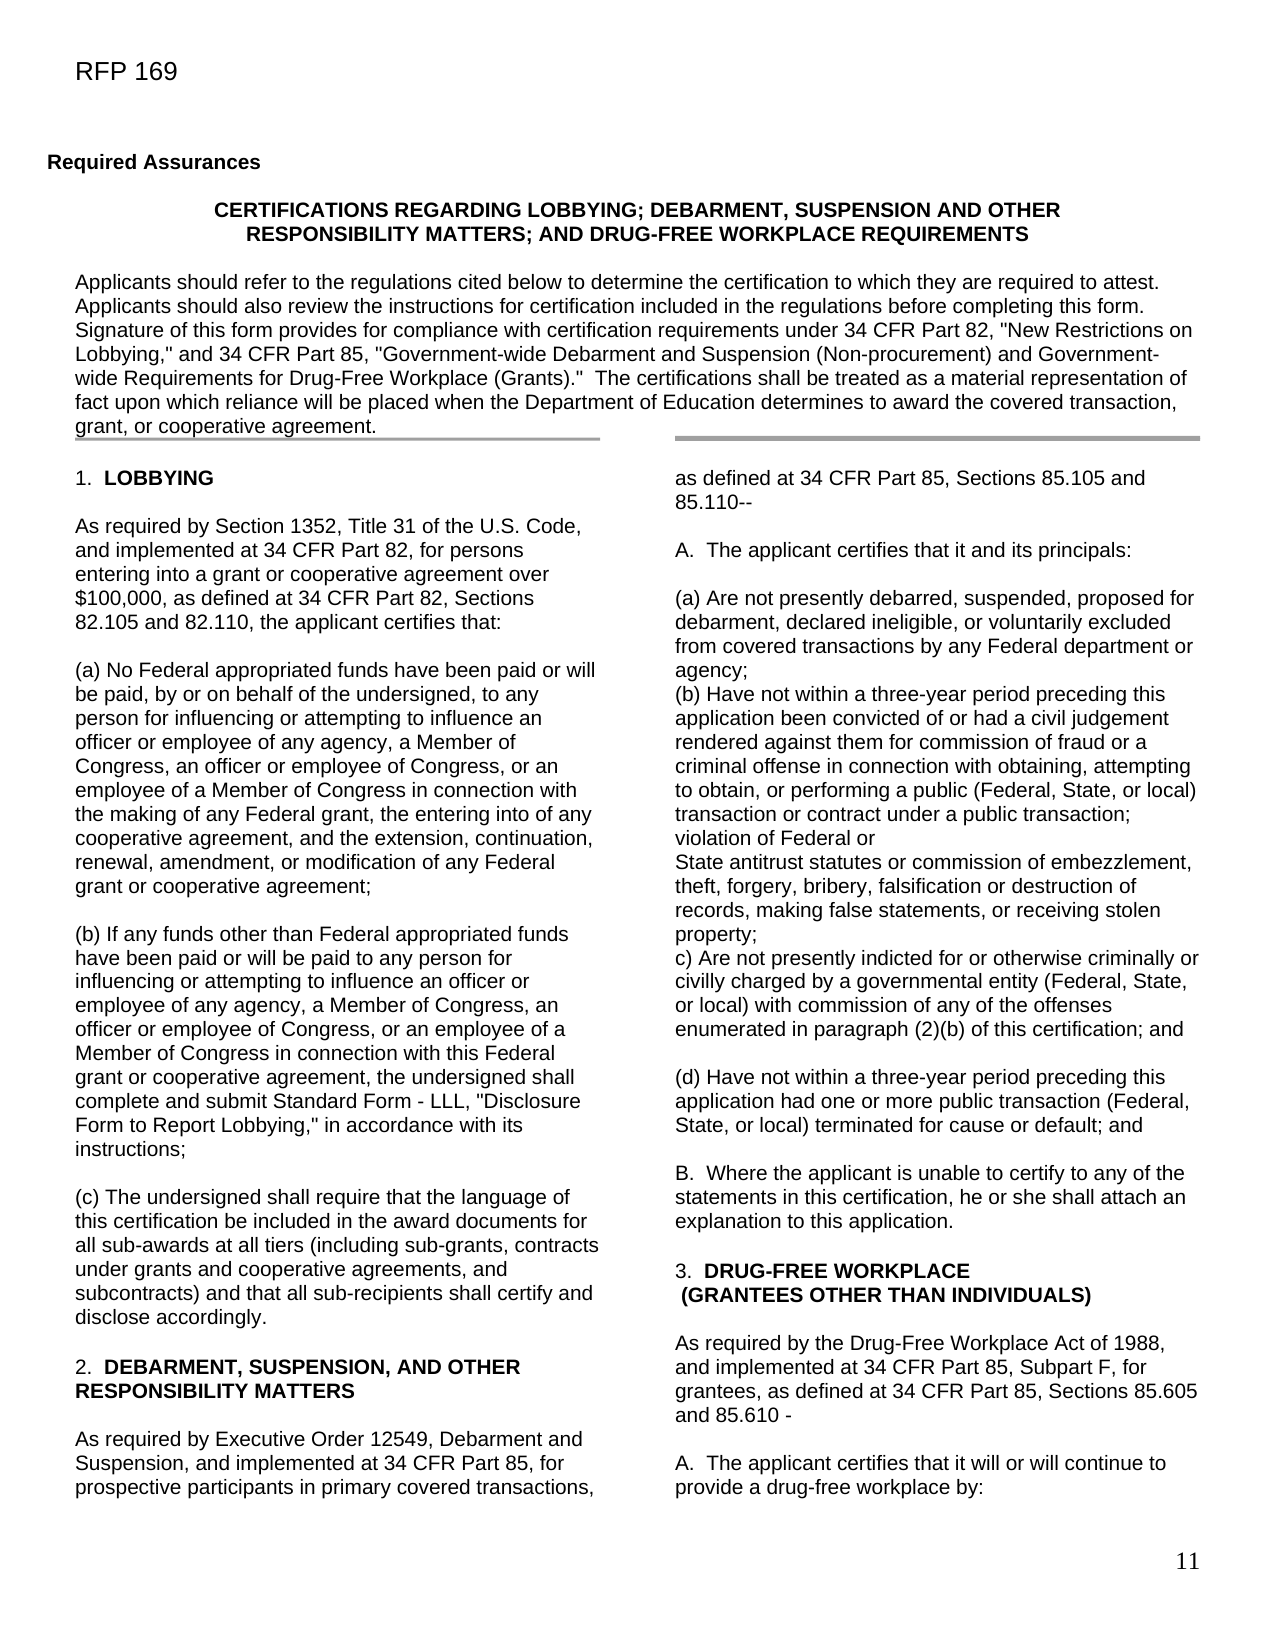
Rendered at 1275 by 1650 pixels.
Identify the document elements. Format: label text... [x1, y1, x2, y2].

text (a) Are not presently debarred, suspended, proposed for debarment, declared ineligible, or voluntarily excluded from covered transactions by any Federal department or agency; [675, 586, 1200, 682]
text Required Assurances [47, 150, 1200, 174]
text A. The applicant certifies that it will or will continue to provide a drug-free workplace by: [675, 1451, 1200, 1498]
text (GRANTEES OTHER THAN INDIVIDUALS) [675, 1283, 1200, 1307]
text As required by Executive Order 12549, Debarment and Suspension, and implemented at 34 CFR Part 85, for prospective participants in primary covered transactions, as defined at 34 CFR Part 85, Sections 85.105 and 85.110-- [75, 1427, 600, 1498]
text (b) If any funds other than Federal appropriated funds have been paid or will be paid to any person for influencing or attempting to influence an officer or employee of any agency, a Member of Congress, an officer or employee of Congress, or an employee of a Member of Congress in connection with this Federal grant or cooperative agreement, the undersigned shall complete and submit Standard Form - LLL, "Disclosure Form to Report Lobbying," in accordance with its instructions; [75, 921, 600, 1161]
text RESPONSIBILITY MATTERS; AND DRUG-FREE WORKPLACE REQUIREMENTS [75, 222, 1200, 246]
text As required by the Drug-Free Workplace Act of 1988, and implemented at 34 CFR Part 85, Subpart F, for grantees, as defined at 34 CFR Part 85, Sections 85.605 and 85.610 - [675, 1331, 1200, 1427]
text As required by Executive Order 12549, Debarment and Suspension, and implemented at 34 CFR Part 85, for prospective participants in primary covered transactions, as defined at 34 CFR Part 85, Sections 85.105 and 85.110-- [675, 466, 1200, 514]
text 2. DEBARMENT, SUSPENSION, AND OTHER RESPONSIBILITY MATTERS [75, 1355, 600, 1403]
text B. Where the applicant is unable to certify to any of the statements in this certification, he or she shall attach an [675, 1161, 1200, 1209]
text (d) Have not within a three-year period preceding this application had one or more public transaction (Federal, State, or local) terminated for cause or default; and [675, 1065, 1200, 1137]
text (c) The undersigned shall require that the language of this certification be included in the award documents for all sub-awards at all tiers (including sub-grants, contracts under grants and cooperative agreements, and subcontracts) and that all sub-recipients shall certify and disclose accordingly. [75, 1185, 600, 1329]
text As required by Section 1352, Title 31 of the U.S. Code, and implemented at 34 CFR Part 82, for persons entering into a grant or cooperative agreement over $100,000, as defined at 34 CFR Part 82, Sections 82.105 and 82.110, the applicant certifies that: [75, 514, 600, 634]
text 3. DRUG-FREE WORKPLACE [675, 1259, 1200, 1283]
text CERTIFICATIONS REGARDING LOBBYING; DEBARMENT, SUSPENSION AND OTHER [75, 198, 1200, 222]
text (b) Have not within a three-year period preceding this application been convicted of or had a civil judgement rendered against them for commission of fraud or a criminal offense in connection with obtaining, attempting to obtain, or performing a public (Federal, State, or local) transaction or contract under a public transaction; violation of Federal or [675, 682, 1200, 849]
text A. The applicant certifies that it and its principals: [675, 538, 1200, 562]
text explanation to this application. [675, 1209, 1200, 1233]
text State antitrust statutes or commission of embezzlement, theft, forgery, bribery, falsification or destruction of records, making false statements, or receiving stolen property; [675, 849, 1200, 945]
text (a) No Federal appropriated funds have been paid or will be paid, by or on behalf of the undersigned, to any person for influencing or attempting to influence an officer or employee of any agency, a Member of Congress, an officer or employee of Congress, or an employee of a Member of Congress in connection with the making of any Federal grant, the entering into of any cooperative agreement, and the extension, continuation, renewal, amendment, or modification of any Federal grant or cooperative agreement; [75, 658, 600, 897]
text 1. LOBBYING [75, 466, 600, 490]
text c) Are not presently indicted for or otherwise criminally or civilly charged by a governmental entity (Federal, State, or local) with commission of any of the offenses enumerated in paragraph (2)(b) of this certification; and [675, 945, 1200, 1041]
text Applicants should refer to the regulations cited below to determine the certification to which they are required to attest. Applicants should also review the instructions for certification included in the regulations before completing this form. Signature of this form provides for compliance with certification requirements under 34 CFR Part 82, "New Restrictions on Lobbying," and 34 CFR Part 85, "Government-wide Debarment and Suspension (Non-procurement) and Government-wide Requirements for Drug-Free Workplace (Grants)." The certifications shall be treated as a material representation of fact upon which reliance will be placed when the Department of Education determines to award the covered transaction, grant, or cooperative agreement. [75, 270, 1200, 437]
